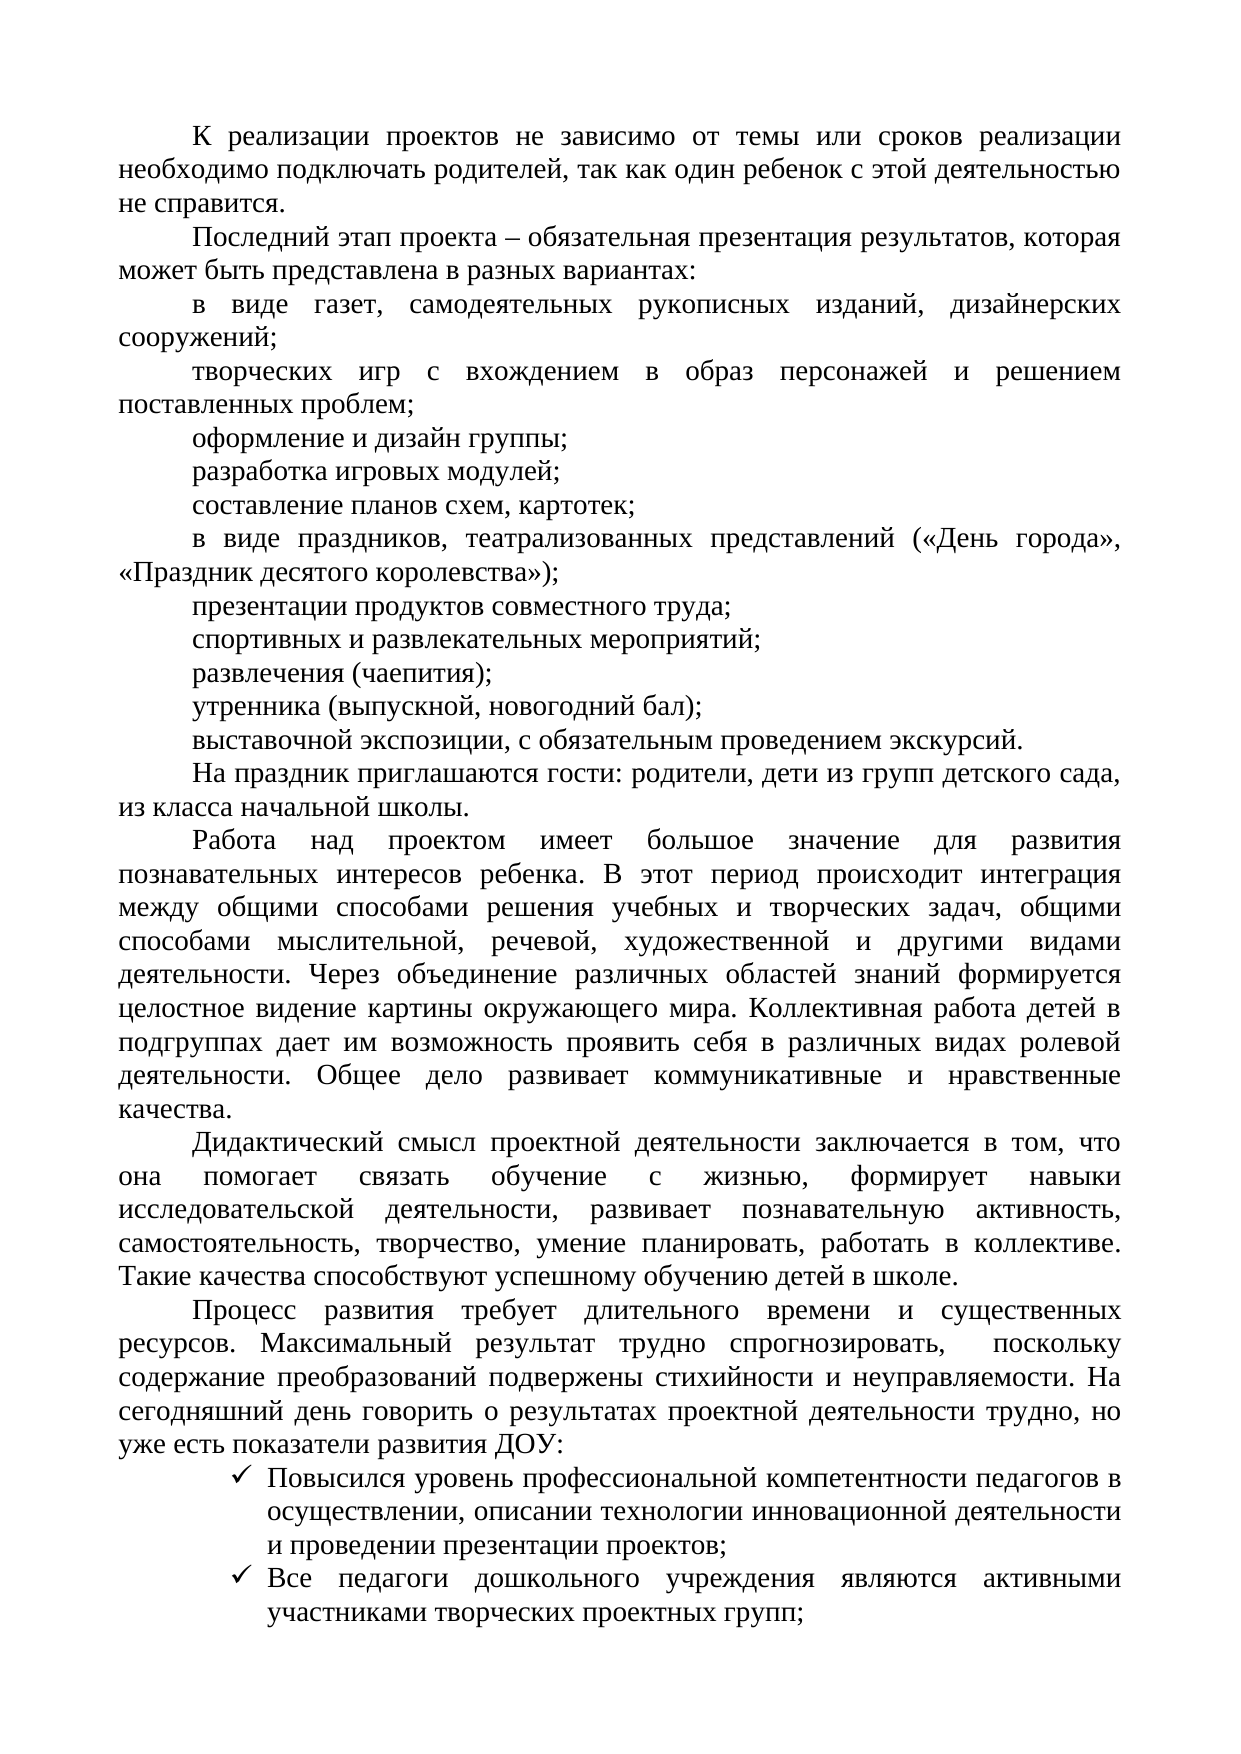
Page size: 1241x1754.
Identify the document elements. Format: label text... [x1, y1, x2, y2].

text Дидактический смысл проектной деятельности заключается в том, что она помогает связать обучение с жизнью, формирует навыки исследовательской деятельности, развивает познавательную активность, самостоятельность, творчество, умение планировать, работать в коллективе. Такие качества способствуют успешному обучению детей в школе. [118, 1124, 1122, 1292]
text развлечения (чаепития); [118, 655, 1122, 688]
text презентации продуктов совместного труда; [118, 588, 1122, 621]
text в виде праздников, театрализованных представлений («День города», «Праздник десятого королевства»); [118, 521, 1122, 588]
text разработка игровых модулей; [118, 453, 1122, 487]
text Работа над проектом имеет большое значение для развития познавательных интересов ребенка. В этот период происходит интеграция между общими способами решения учебных и творческих задач, общими способами мыслительной, речевой, художественной и другими видами деятельности. Через объединение различных областей знаний формируется целостное видение картины окружающего мира. Коллективная работа детей в подгруппах дает им возможность проявить себя в различных видах ролевой деятельности. Общее дело развивает коммуникативные и нравственные качества. [118, 822, 1122, 1124]
text Процесс развития требует длительного времени и существенных ресурсов. Максимальный результат трудно спрогнозировать, поскольку содержание преобразований подвержены стихийности и неуправляемости. На сегодняшний день говорить о результатах проектной деятельности трудно, но уже есть показатели развития ДОУ: [118, 1292, 1122, 1460]
text составление планов схем, картотек; [118, 487, 1122, 521]
text утренника (выпускной, новогодний бал); [118, 688, 1122, 722]
text выставочной экспозиции, с обязательным проведением экскурсий. [118, 722, 1122, 755]
text оформление и дизайн группы; [118, 420, 1122, 453]
text спортивных и развлекательных мероприятий; [118, 621, 1122, 655]
text К реализации проектов не зависимо от темы или сроков реализации необходимо подключать родителей, так как один ребенок с этой деятельностью не справится. [118, 118, 1122, 219]
text Последний этап проекта – обязательная презентация результатов, которая может быть представлена в разных вариантах: [118, 219, 1122, 286]
list Повысился уровень профессиональной компетентности педагогов в осуществлении, описании технологии инновационной деятельности и проведении презентации проектов; [229, 1460, 1122, 1561]
list Все педагоги дошкольного учреждения являются активными участниками творческих проектных групп; [229, 1561, 1122, 1628]
text творческих игр с вхождением в образ персонажей и решением поставленных проблем; [118, 353, 1122, 420]
text в виде газет, самодеятельных рукописных изданий, дизайнерских сооружений; [118, 286, 1122, 353]
text На праздник приглашаются гости: родители, дети из групп детского сада, из класса начальной школы. [118, 755, 1122, 822]
